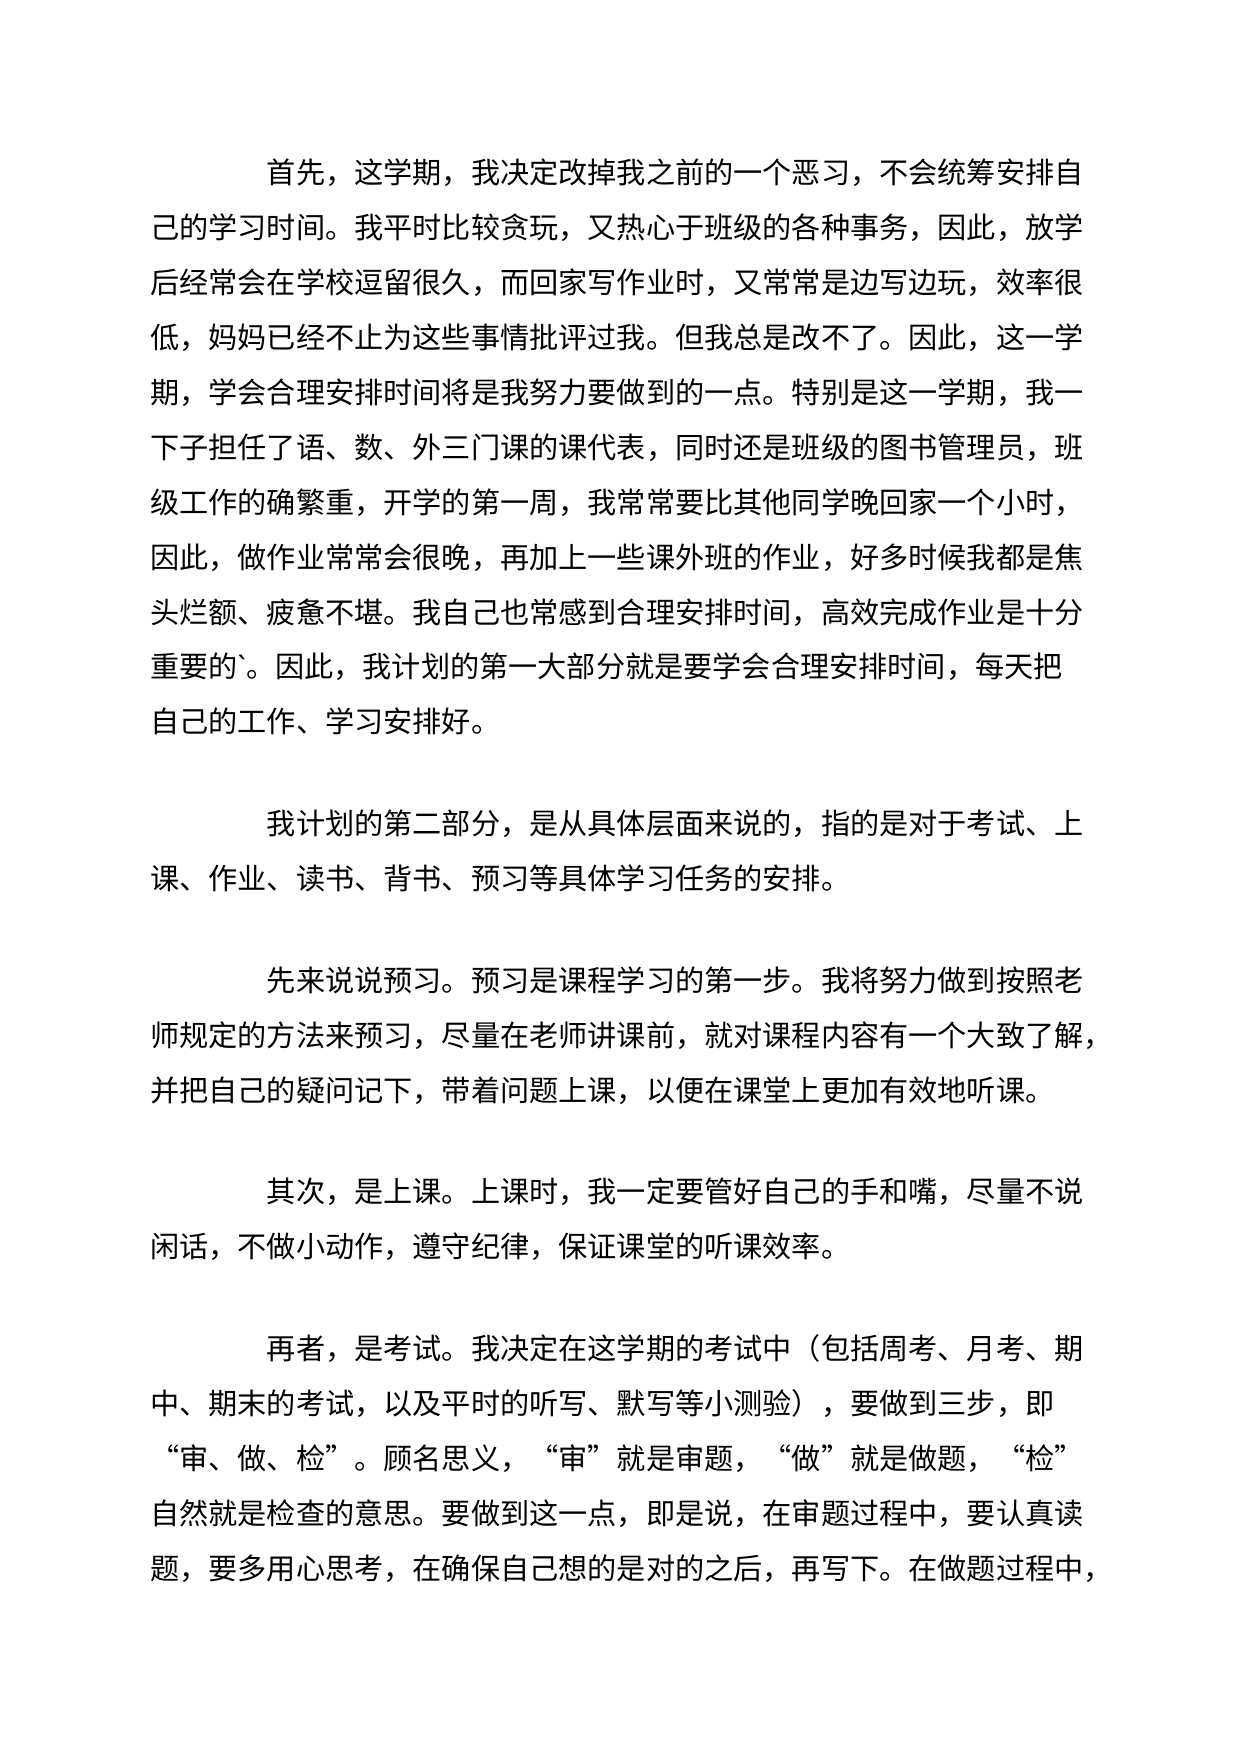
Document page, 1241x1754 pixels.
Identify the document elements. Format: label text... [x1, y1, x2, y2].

text 先来说说预习。预习是课程学习的第一步。我将努力做到按照老师规定的方法来预习，尽量在老师讲课前，就对课程内容有一个大致了解，并把自己的疑问记下，带着问题上课，以便在课堂上更加有效地听课。 [150, 957, 1090, 1109]
text 首先，这学期，我决定改掉我之前的一个恶习，不会统筹安排自己的学习时间。我平时比较贪玩，又热心于班级的各种事务，因此，放学后经常会在学校逗留很久，而回家写作业时，又常常是边写边玩，效率很低，妈妈已经不止为这些事情批评过我。但我总是改不了。因此，这一学期，学会合理安排时间将是我努力要做到的一点。特别是这一学期，我一下子担任了语、数、外三门课的课代表，同时还是班级的图书管理员，班级工作的确繁重，开学的第一周，我常常要比其他同学晚回家一个小时，因此，做作业常常会很晚，再加上一些课外班的作业，好多时候我都是焦头烂额、疲惫不堪。我自己也常感到合理安排时间，高效完成作业是十分重要的`。因此，我计划的第一大部分就是要学会合理安排时间，每天把自己的工作、学习安排好。 [150, 150, 1090, 741]
text 其次，是上课。上课时，我一定要管好自己的手和嘴，尽量不说闲话，不做小动作，遵守纪律，保证课堂的听课效率。 [150, 1169, 1090, 1266]
text 我计划的第二部分，是从具体层面来说的，指的是对于考试、上课、作业、读书、背书、预习等具体学习任务的安排。 [150, 801, 1090, 898]
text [150, 1326, 1090, 1588]
